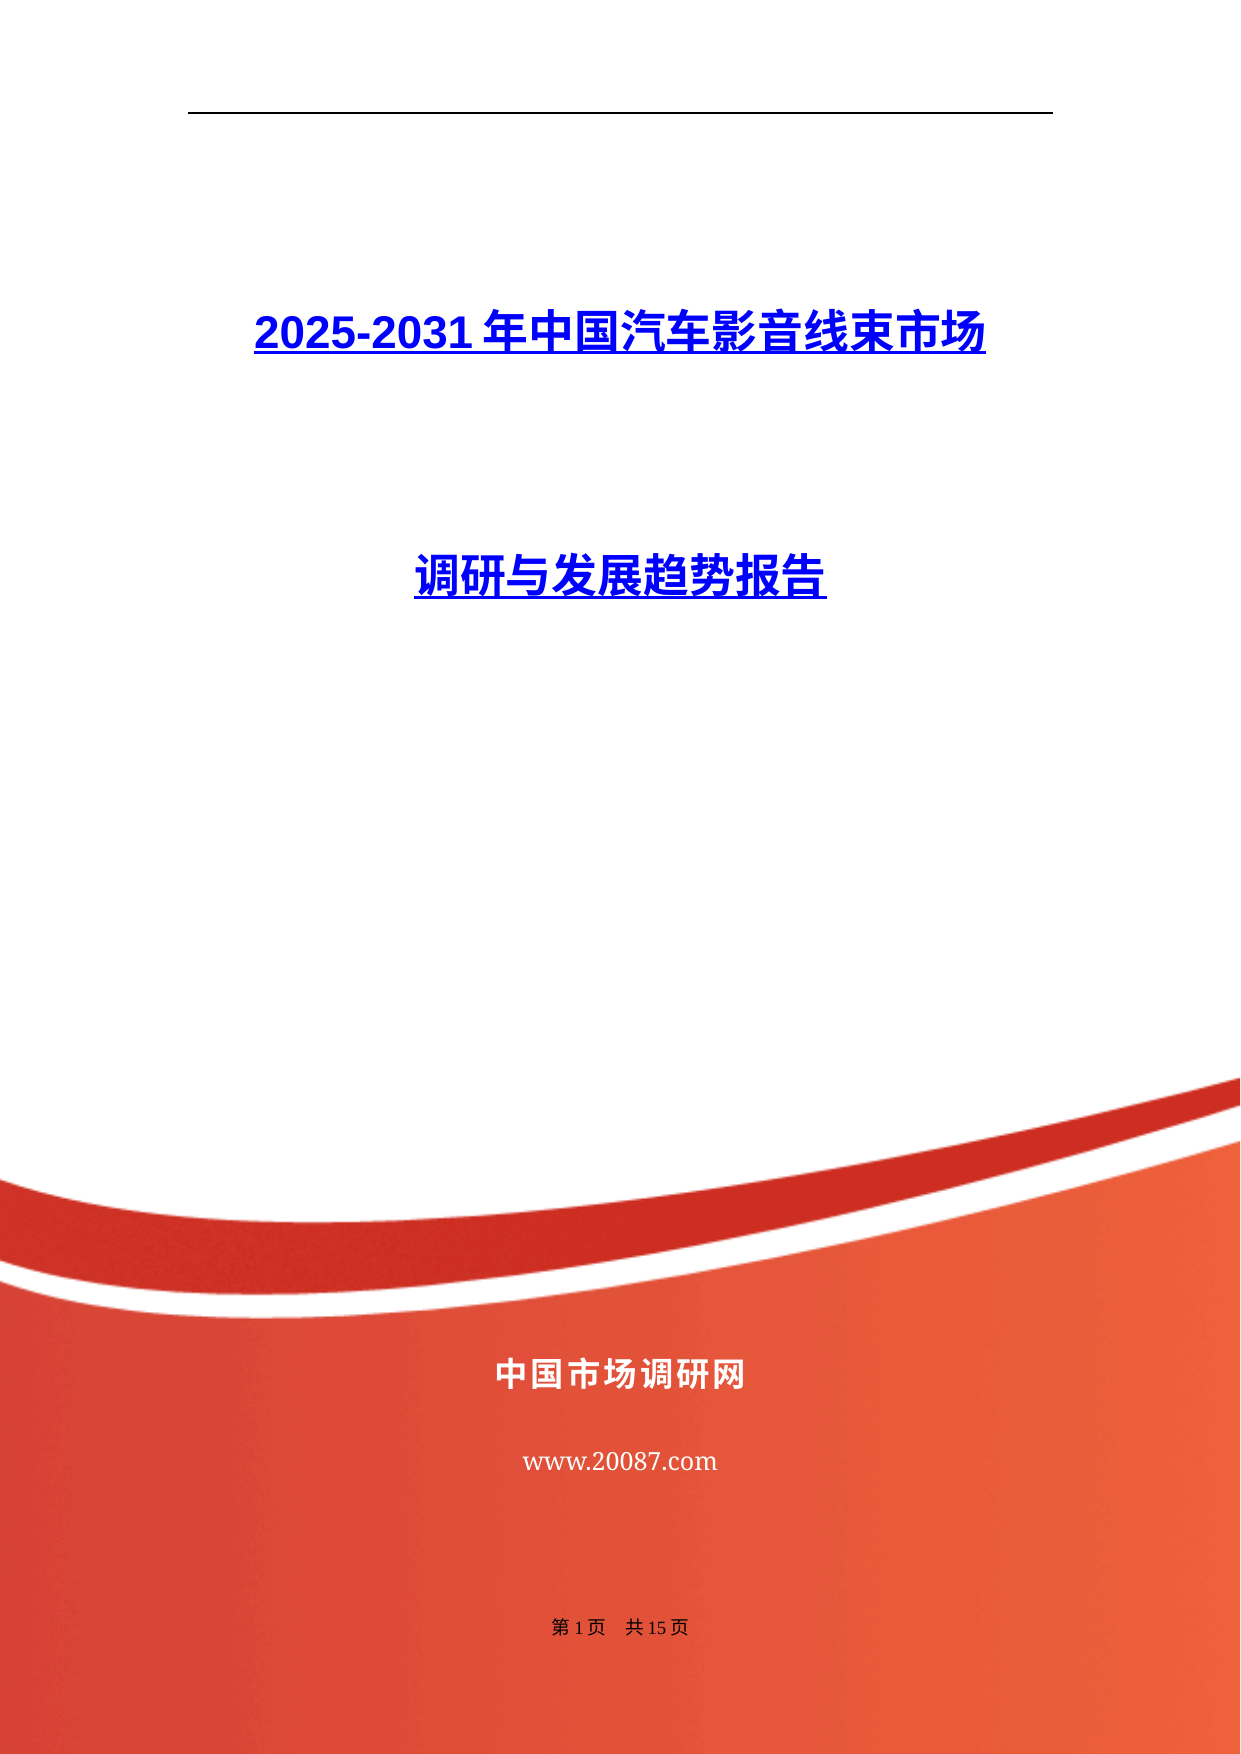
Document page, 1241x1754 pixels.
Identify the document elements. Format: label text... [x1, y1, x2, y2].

table_header 2025-2031年中国汽车影音线束市场调研与发展趋势报告 [188, 207, 1053, 773]
subtitle 中国市场调研网 [187, 1339, 1053, 1404]
text www.20087.com [187, 1428, 1053, 1493]
picture [0, 1006, 1241, 1754]
